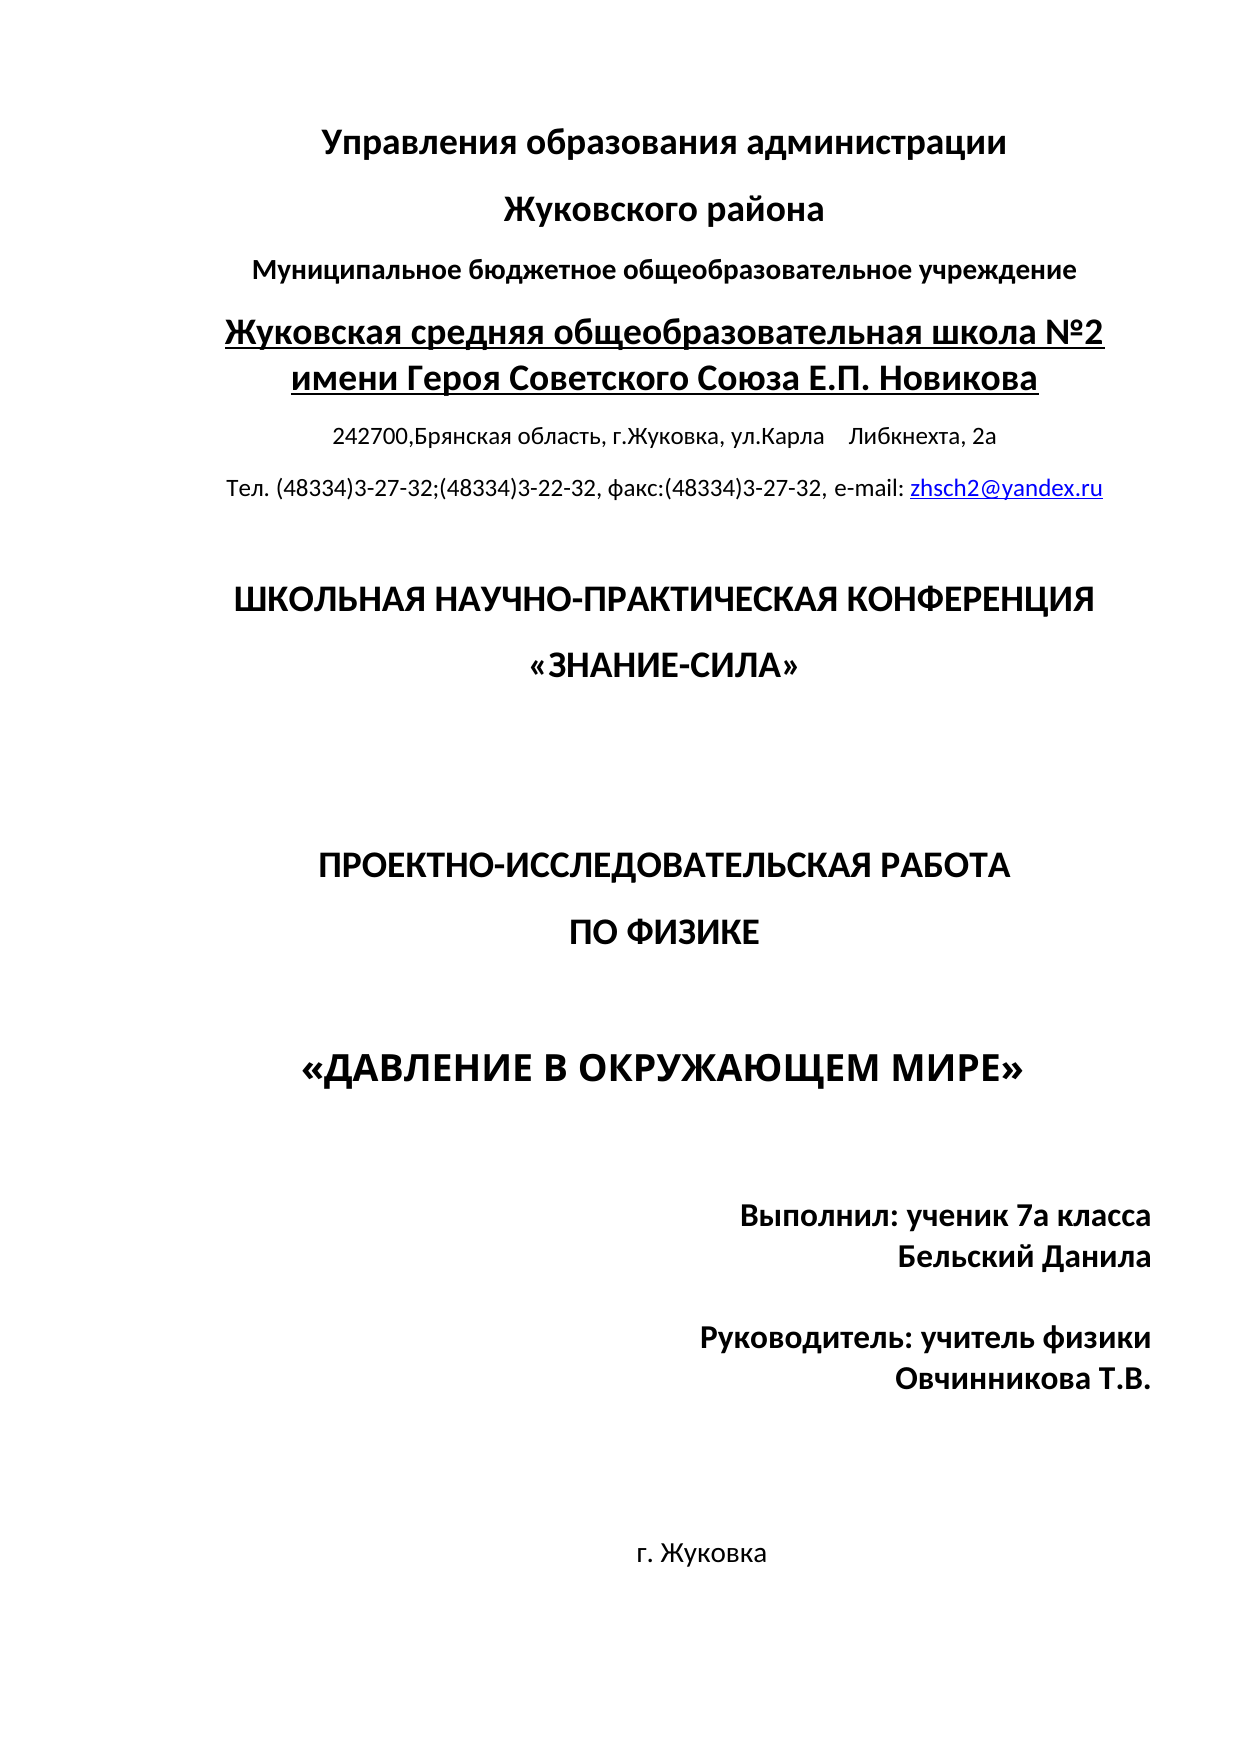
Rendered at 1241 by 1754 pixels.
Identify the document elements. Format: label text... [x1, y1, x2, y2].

list Бельский Данила [252, 1235, 1152, 1276]
text ПРОЕКТНО-ИССЛЕДОВАТЕЛЬСКАЯ РАБОТА [177, 841, 1152, 887]
text Тел. (48334)3-27-32;(48334)3-22-32, факс:(48334)3-27-32, e-mail: zhsch2@yandex.ru [177, 472, 1152, 502]
text 242700,Брянская область, г.Жуковка, ул.Карла Либкнехта, 2а [177, 420, 1152, 451]
list Выполнил: ученик 7а класса [252, 1194, 1152, 1235]
list «ДАВЛЕНИЕ В ОКРУЖАЮЩЕМ МИРЕ» [252, 1041, 1152, 1092]
text Управления образования администрации [177, 118, 1152, 164]
text «ЗНАНИЕ-СИЛА» [177, 641, 1152, 687]
text ПО ФИЗИКЕ [177, 908, 1152, 954]
text ШКОЛЬНАЯ НАУЧНО-ПРАКТИЧЕСКАЯ КОНФЕРЕНЦИЯ [177, 574, 1152, 620]
text Муниципальное бюджетное общеобразовательное учреждение [177, 251, 1152, 287]
text Жуковская средняя общеобразовательная школа №2 имени Героя Советского Союза Е.П. Новикова [177, 308, 1152, 399]
list Руководитель: учитель физики [252, 1316, 1152, 1357]
text Жуковского района [177, 185, 1152, 231]
list г. Жуковка [252, 1534, 1152, 1570]
list Овчинникова Т.В. [252, 1357, 1152, 1398]
